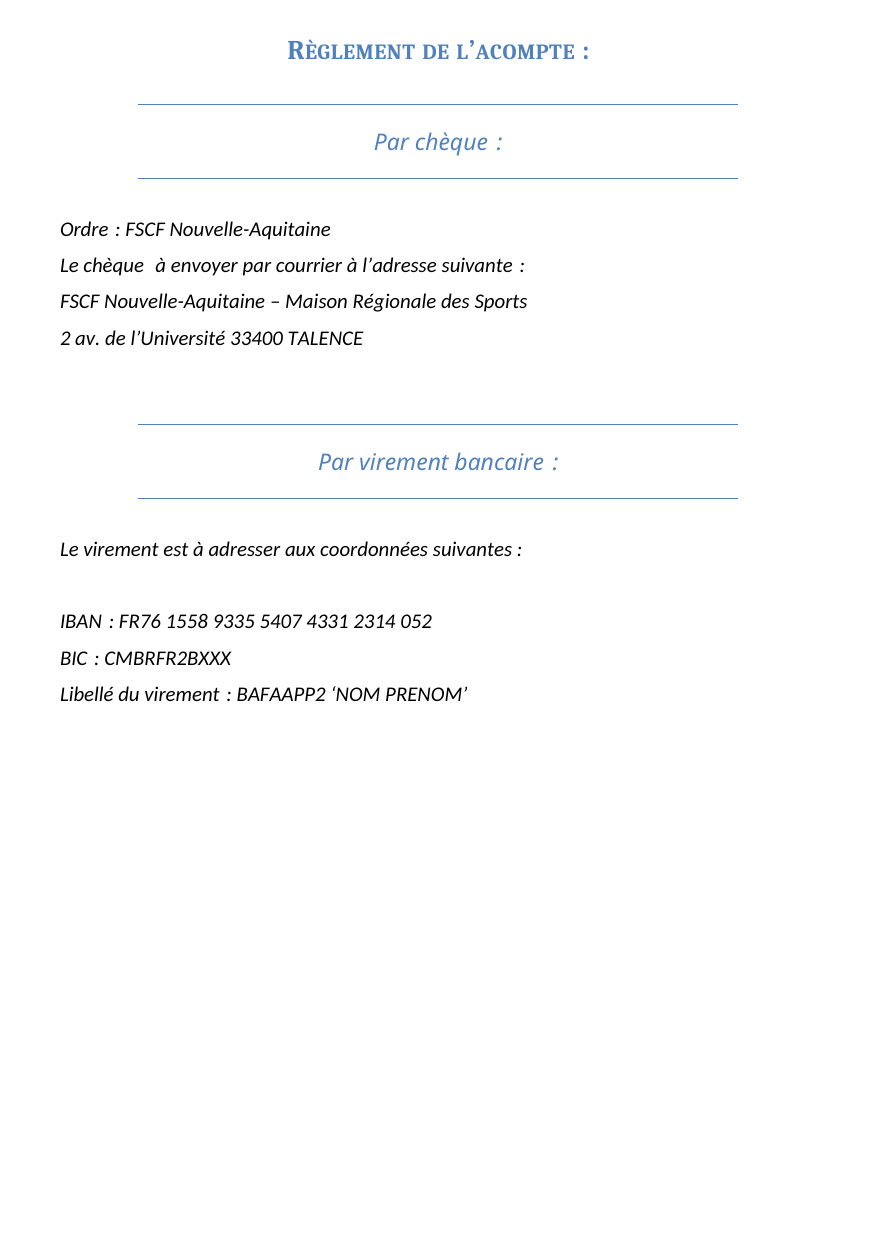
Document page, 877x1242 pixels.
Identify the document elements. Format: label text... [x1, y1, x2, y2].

text Par chèque : [138, 105, 738, 178]
subtitle Règlement de l’acompte : [48, 35, 828, 66]
subtitle Le chèque à envoyer par courrier à l’adresse suivante : [60, 253, 828, 278]
subtitle FSCF Nouvelle-Aquitaine – Maison Régionale des Sports [60, 289, 828, 314]
subtitle IBAN : FR76 1558 9335 5407 4331 2314 052 [60, 609, 828, 634]
subtitle 2 av. de l’Université 33400 TALENCE [60, 325, 828, 350]
text Par virement bancaire : [138, 425, 738, 498]
subtitle BIC : CMBRFR2BXXX [60, 645, 828, 670]
subtitle Ordre : FSCF Nouvelle-Aquitaine [60, 216, 828, 242]
subtitle Le virement est à adresser aux coordonnées suivantes : [60, 536, 828, 562]
subtitle Libellé du virement : BAFAAPP2 ‘NOM PRENOM’ [60, 681, 828, 706]
